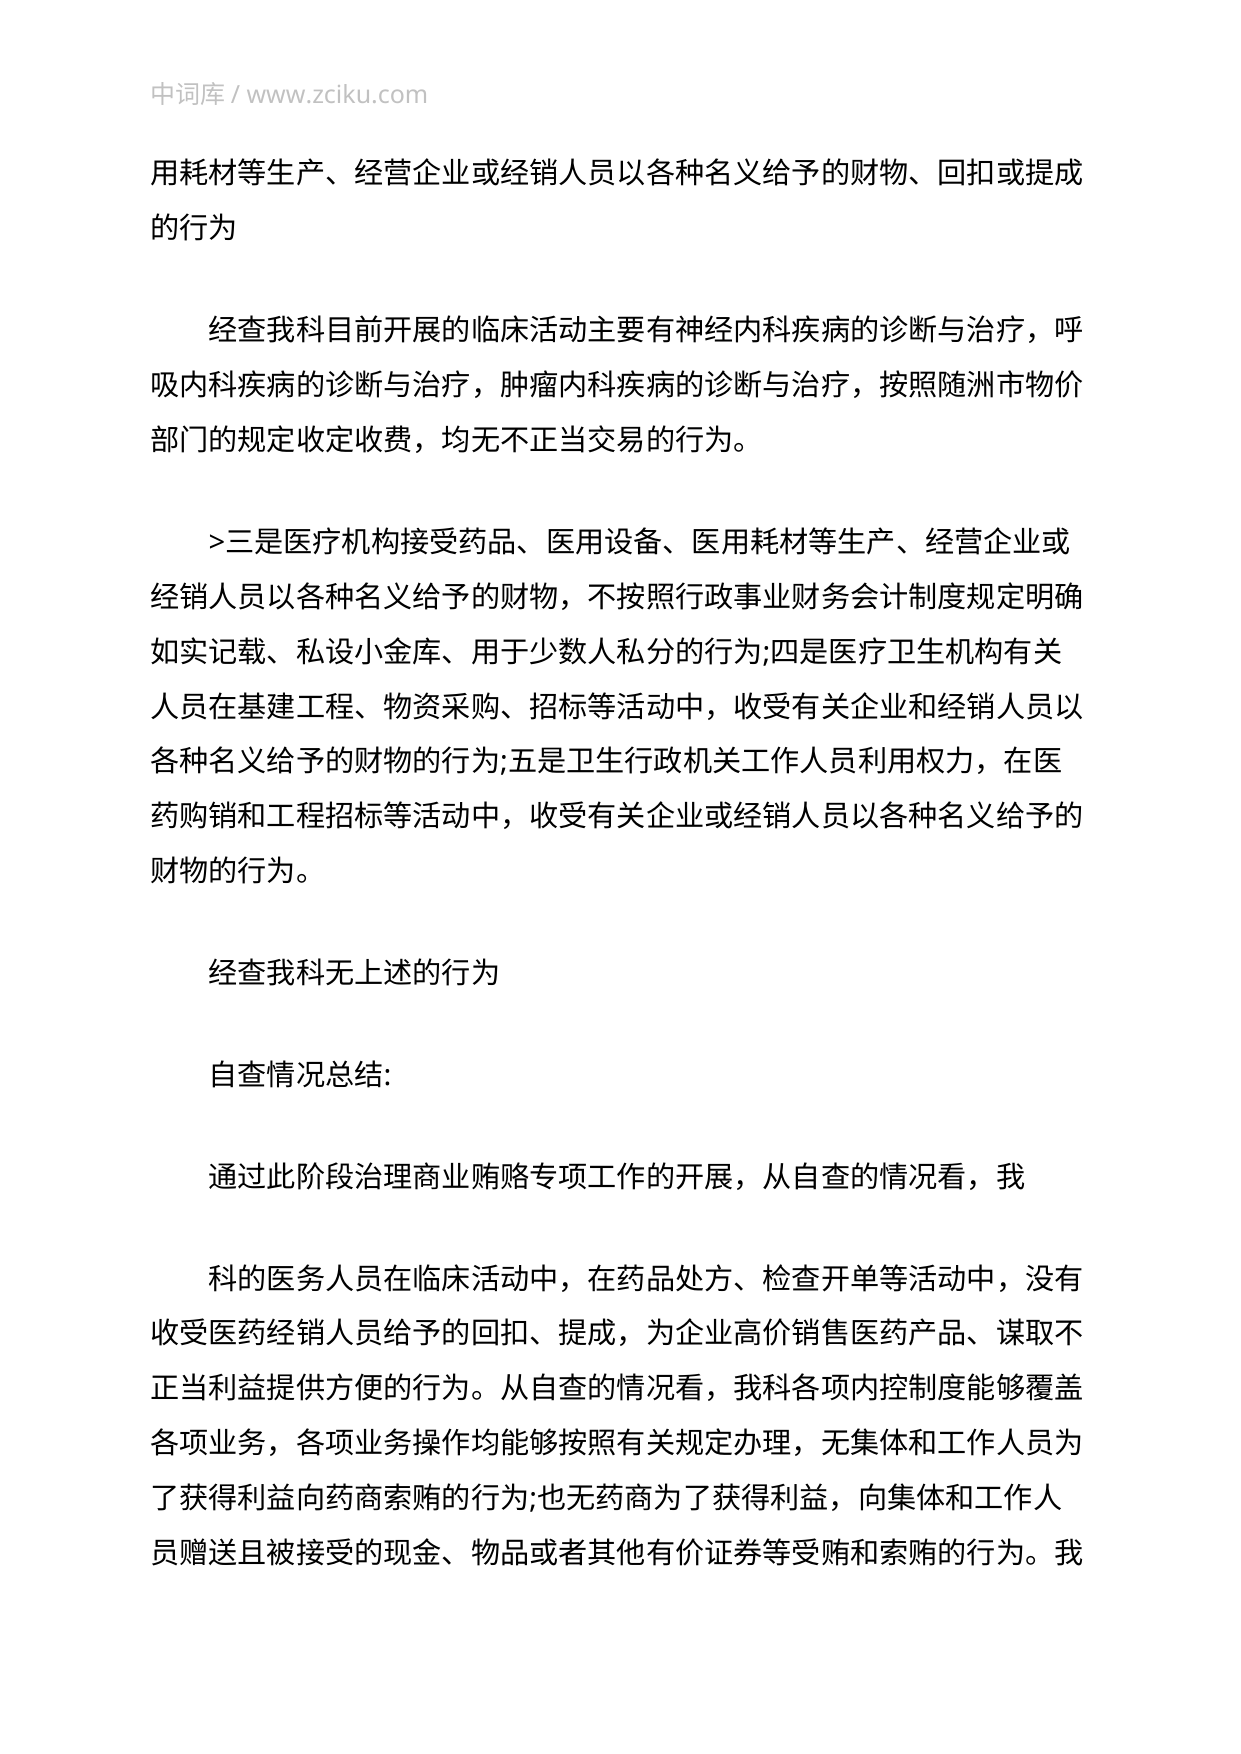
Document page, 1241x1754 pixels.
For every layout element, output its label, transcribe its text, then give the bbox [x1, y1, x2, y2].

text 经查我科无上述的行为 [150, 950, 1090, 992]
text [150, 150, 1090, 247]
text 经查我科目前开展的临床活动主要有神经内科疾病的诊断与治疗，呼吸内科疾病的诊断与治疗，肿瘤内科疾病的诊断与治疗，按照随洲市物价部门的规定收定收费，均无不正当交易的行为。 [150, 307, 1090, 459]
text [150, 1255, 1090, 1572]
text >三是医疗机构接受药品、医用设备、医用耗材等生产、经营企业或经销人员以各种名义给予的财物，不按照行政事业财务会计制度规定明确如实记载、私设小金库、用于少数人私分的行为;四是医疗卫生机构有关人员在基建工程、物资采购、招标等活动中，收受有关企业和经销人员以各种名义给予的财物的行为;五是卫生行政机关工作人员利用权力，在医药购销和工程招标等活动中，收受有关企业或经销人员以各种名义给予的财物的行为。 [150, 518, 1090, 890]
text 通过此阶段治理商业贿赂专项工作的开展，从自查的情况看，我 [150, 1153, 1090, 1196]
text 自查情况总结: [150, 1051, 1090, 1094]
